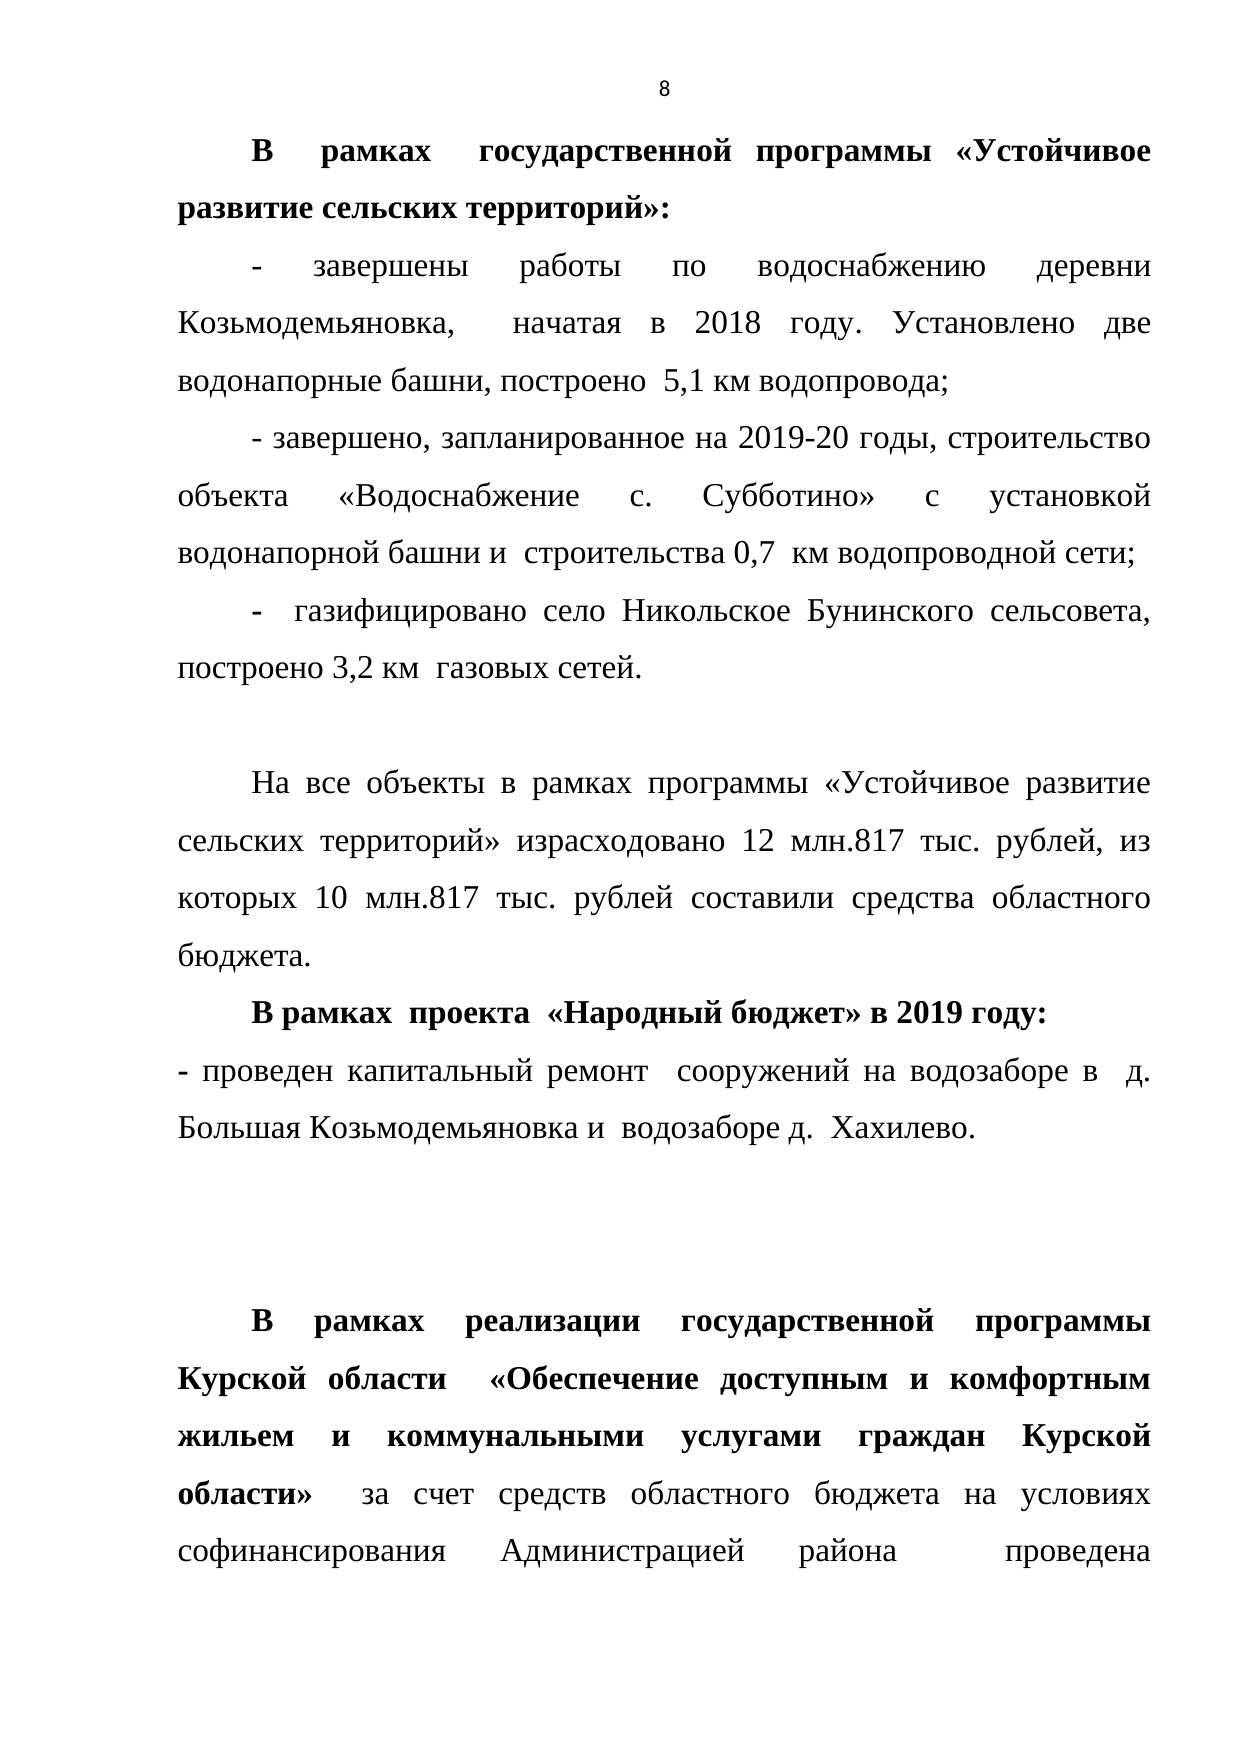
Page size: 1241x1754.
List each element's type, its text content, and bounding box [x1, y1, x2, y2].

text В рамках проекта «Народный бюджет» в 2019 году: [177, 992, 1152, 1031]
text - завершены работы по водоснабжению деревни Козьмодемьяновка, начатая в 2018 году. Установлено две водонапорные башни, построено 5,1 км водопровода; [177, 245, 1152, 398]
text - газифицировано село Никольское Бунинского сельсовета, построено 3,2 км газовых сетей. [177, 590, 1152, 686]
text - завершено, запланированное на 2019-20 годы, строительство объекта «Водоснабжение с. Субботино» с установкой водонапорной башни и строительства 0,7 км водопроводной сети; [177, 417, 1152, 571]
text В рамках государственной программы «Устойчивое развитие сельских территорий»: [177, 130, 1152, 226]
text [177, 1301, 1152, 1569]
text На все объекты в рамках программы «Устойчивое развитие сельских территорий» израсходовано 12 млн.817 тыс. рублей, из которых 10 млн.817 тыс. рублей составили средства областного бюджета. [177, 762, 1152, 973]
text - проведен капитальный ремонт сооружений на водозаборе в д. Большая Козьмодемьяновка и водозаборе д. Хахилево. [177, 1050, 1152, 1146]
